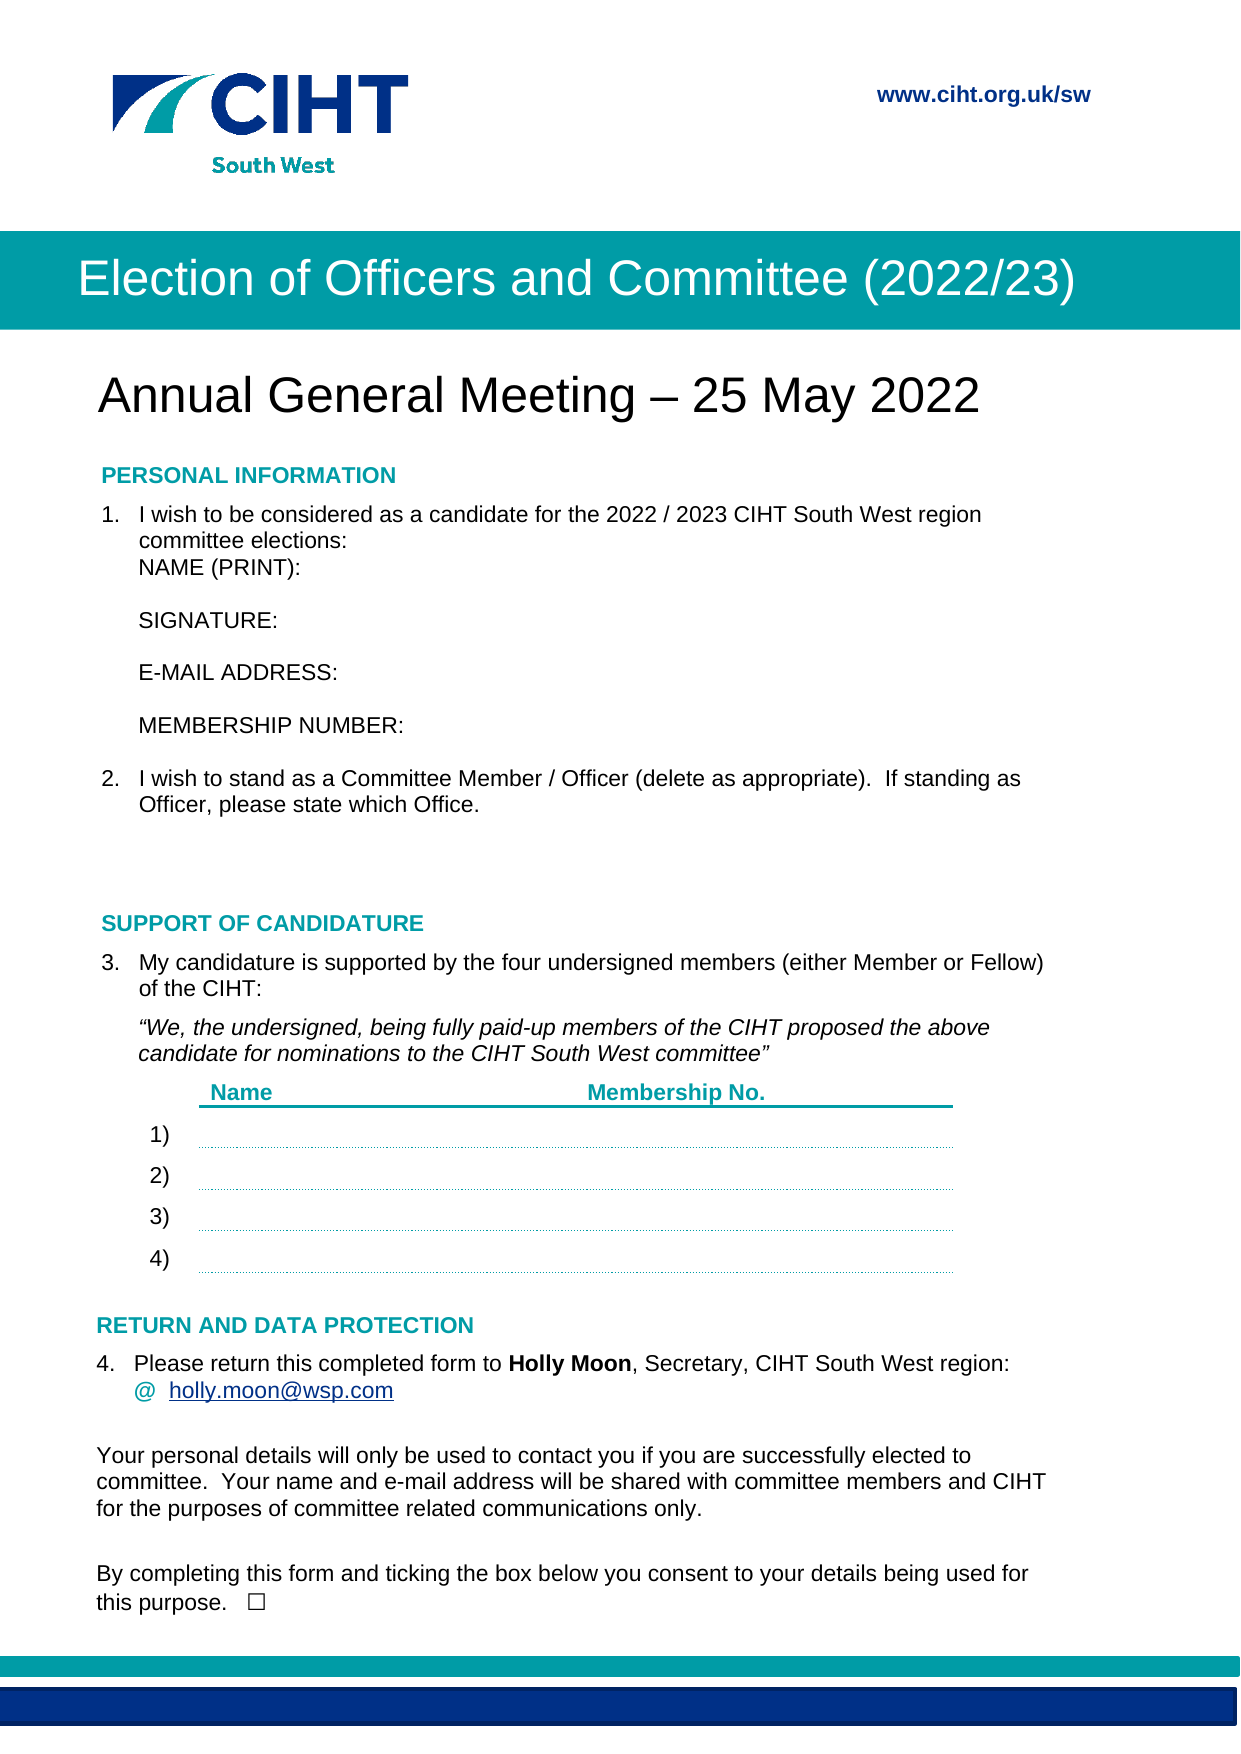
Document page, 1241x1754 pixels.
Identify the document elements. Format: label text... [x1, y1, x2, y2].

picture [112, 73, 409, 173]
text Annual General Meeting – 25 May 2022 [98, 365, 1128, 423]
